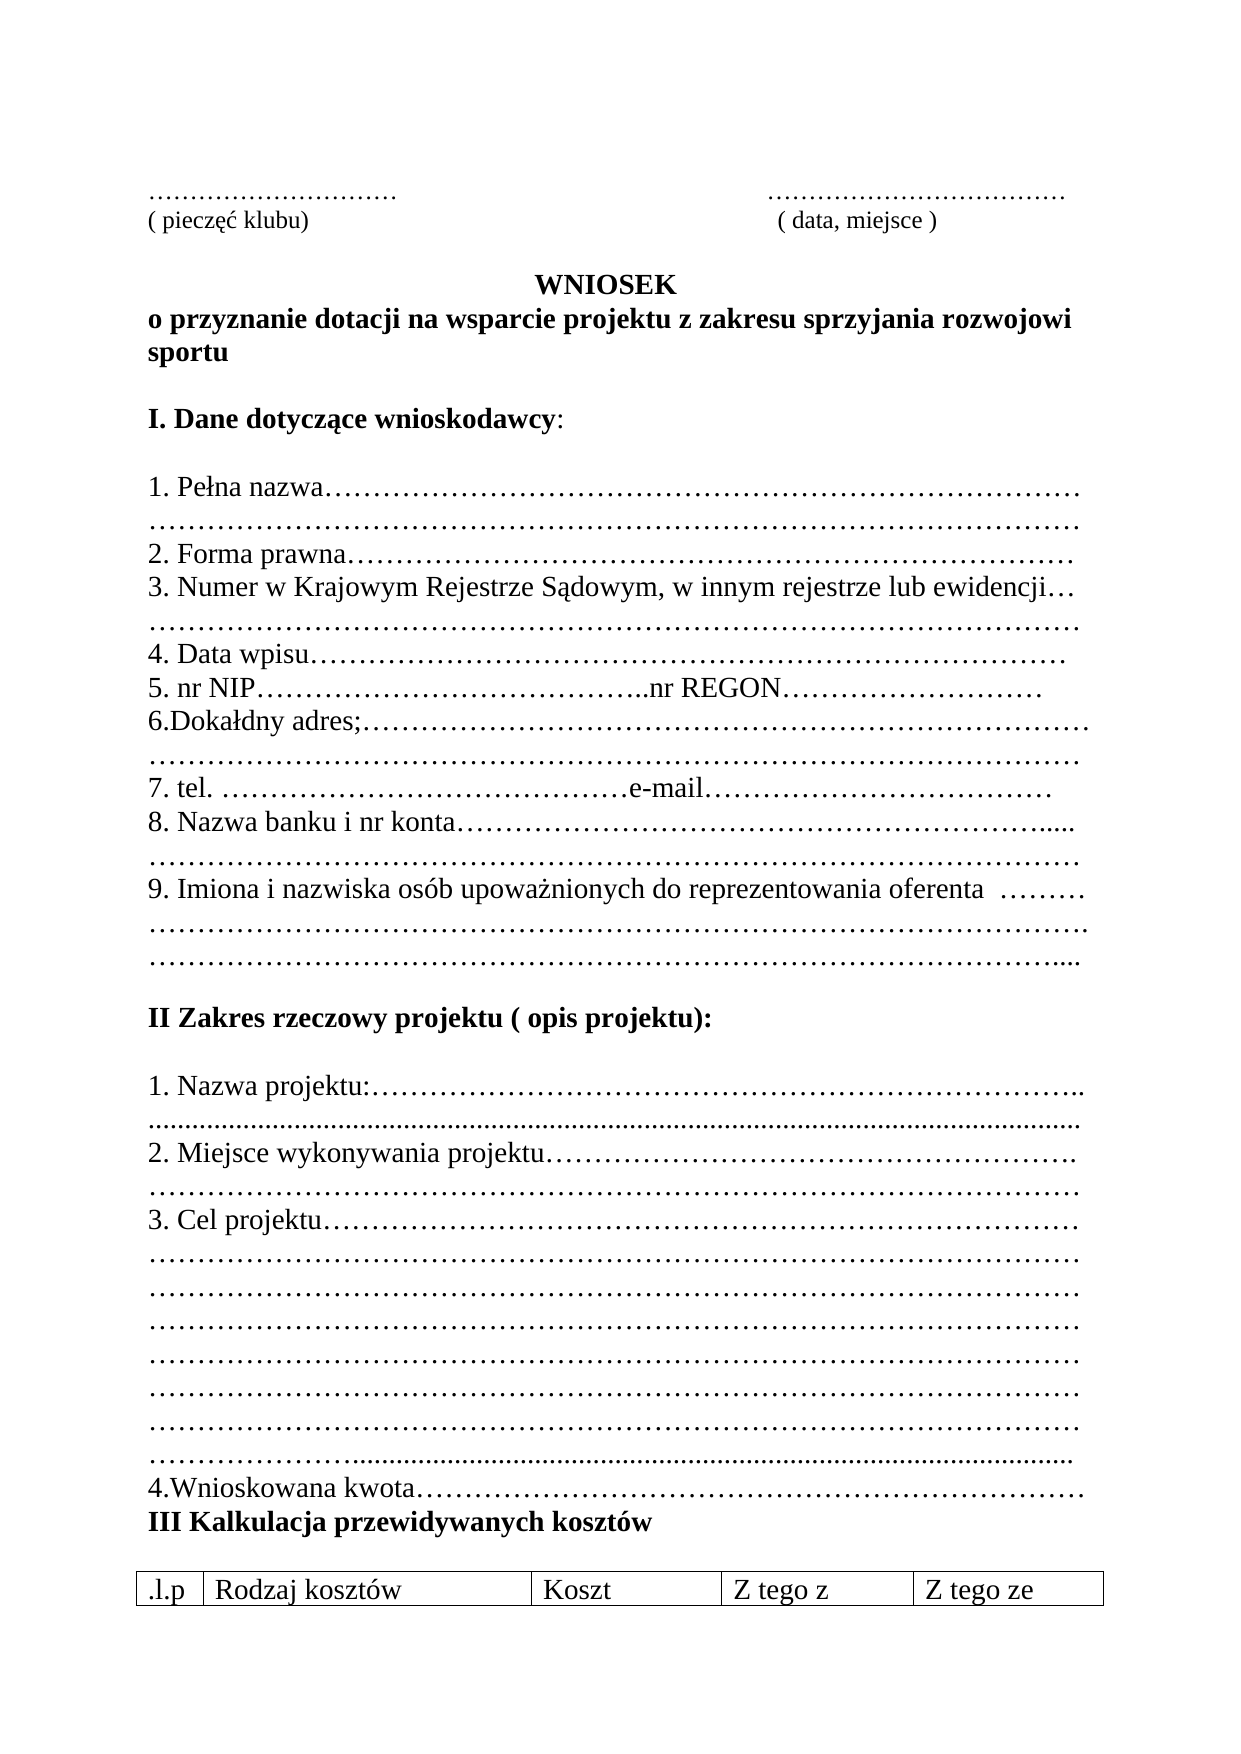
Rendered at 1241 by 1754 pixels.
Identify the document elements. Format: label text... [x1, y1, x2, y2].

text 4.Wnioskowana kwota…………………………………………………………… [148, 1470, 1093, 1504]
text 6.Dokałdny adres;………………………………………………………………… [148, 703, 1093, 737]
text ……………………………………………………………………………………. [148, 905, 1093, 938]
text …………………………………………………………………………………… [148, 502, 1093, 536]
table_header .l.p. [137, 1572, 203, 1605]
text ( pieczęć klubu) ( data, miejsce ) [148, 205, 1093, 234]
text WNIOSEK [148, 267, 1093, 301]
text II Zakres rzeczowy projektu ( opis projektu): [148, 1001, 1093, 1034]
text 2. Forma prawna………………………………………………………………… [148, 536, 1093, 569]
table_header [532, 1572, 721, 1605]
text 1. Pełna nazwa…………………………………………………………………… [148, 469, 1093, 502]
text I. Dane dotyczące wnioskodawcy: [148, 402, 1093, 435]
text …………………………………………………………………………………… [148, 1168, 1093, 1202]
text 2. Miejsce wykonywania projektu………………………………………………. [148, 1135, 1093, 1168]
text 3. Cel projektu…………………………………………………………………… [148, 1202, 1093, 1235]
text 4. Data wpisu…………………………………………………………………… [148, 636, 1093, 670]
table_header Rodzaj kosztów [204, 1572, 531, 1605]
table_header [722, 1572, 913, 1605]
text …………………………………………………………………………………… [148, 737, 1093, 771]
text 7. tel. ……………………………………e-mail……………………………… [148, 771, 1093, 804]
text 5. nr NIP…………………………………..nr REGON……………………… [148, 670, 1093, 703]
text 8. Nazwa banku i nr konta……………………………………………………..... [148, 804, 1093, 838]
text ………………………… ……………………………… [148, 176, 1093, 205]
text ................................................................................................................................ [148, 1101, 1093, 1135]
text o przyznanie dotacji na wsparcie projektu z zakresu sprzyjania rozwojowi sportu [148, 301, 1093, 368]
text …………………………………………………………………………………… [148, 603, 1093, 636]
text …………………………………………………………………………………………………………………………………………………………………………………………………………………………………………………………………………………………………………………………………………………………………………………………………………………………………………………………………………………………………………………………………………………................................................................................................... [148, 1235, 1093, 1470]
text 1. Nazwa projektu:……………………………………………………………….. [148, 1068, 1093, 1101]
text 3. Numer w Krajowym Rejestrze Sądowym, w innym rejestrze lub ewidencji… [148, 569, 1093, 603]
text III Kalkulacja przewidywanych kosztów [148, 1504, 1093, 1537]
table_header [914, 1572, 1103, 1605]
text ………………………………………………………………………………….... [148, 938, 1093, 972]
text …………………………………………………………………………………… [148, 838, 1093, 871]
text 9. Imiona i nazwiska osób upoważnionych do reprezentowania oferenta ……… [148, 871, 1093, 905]
